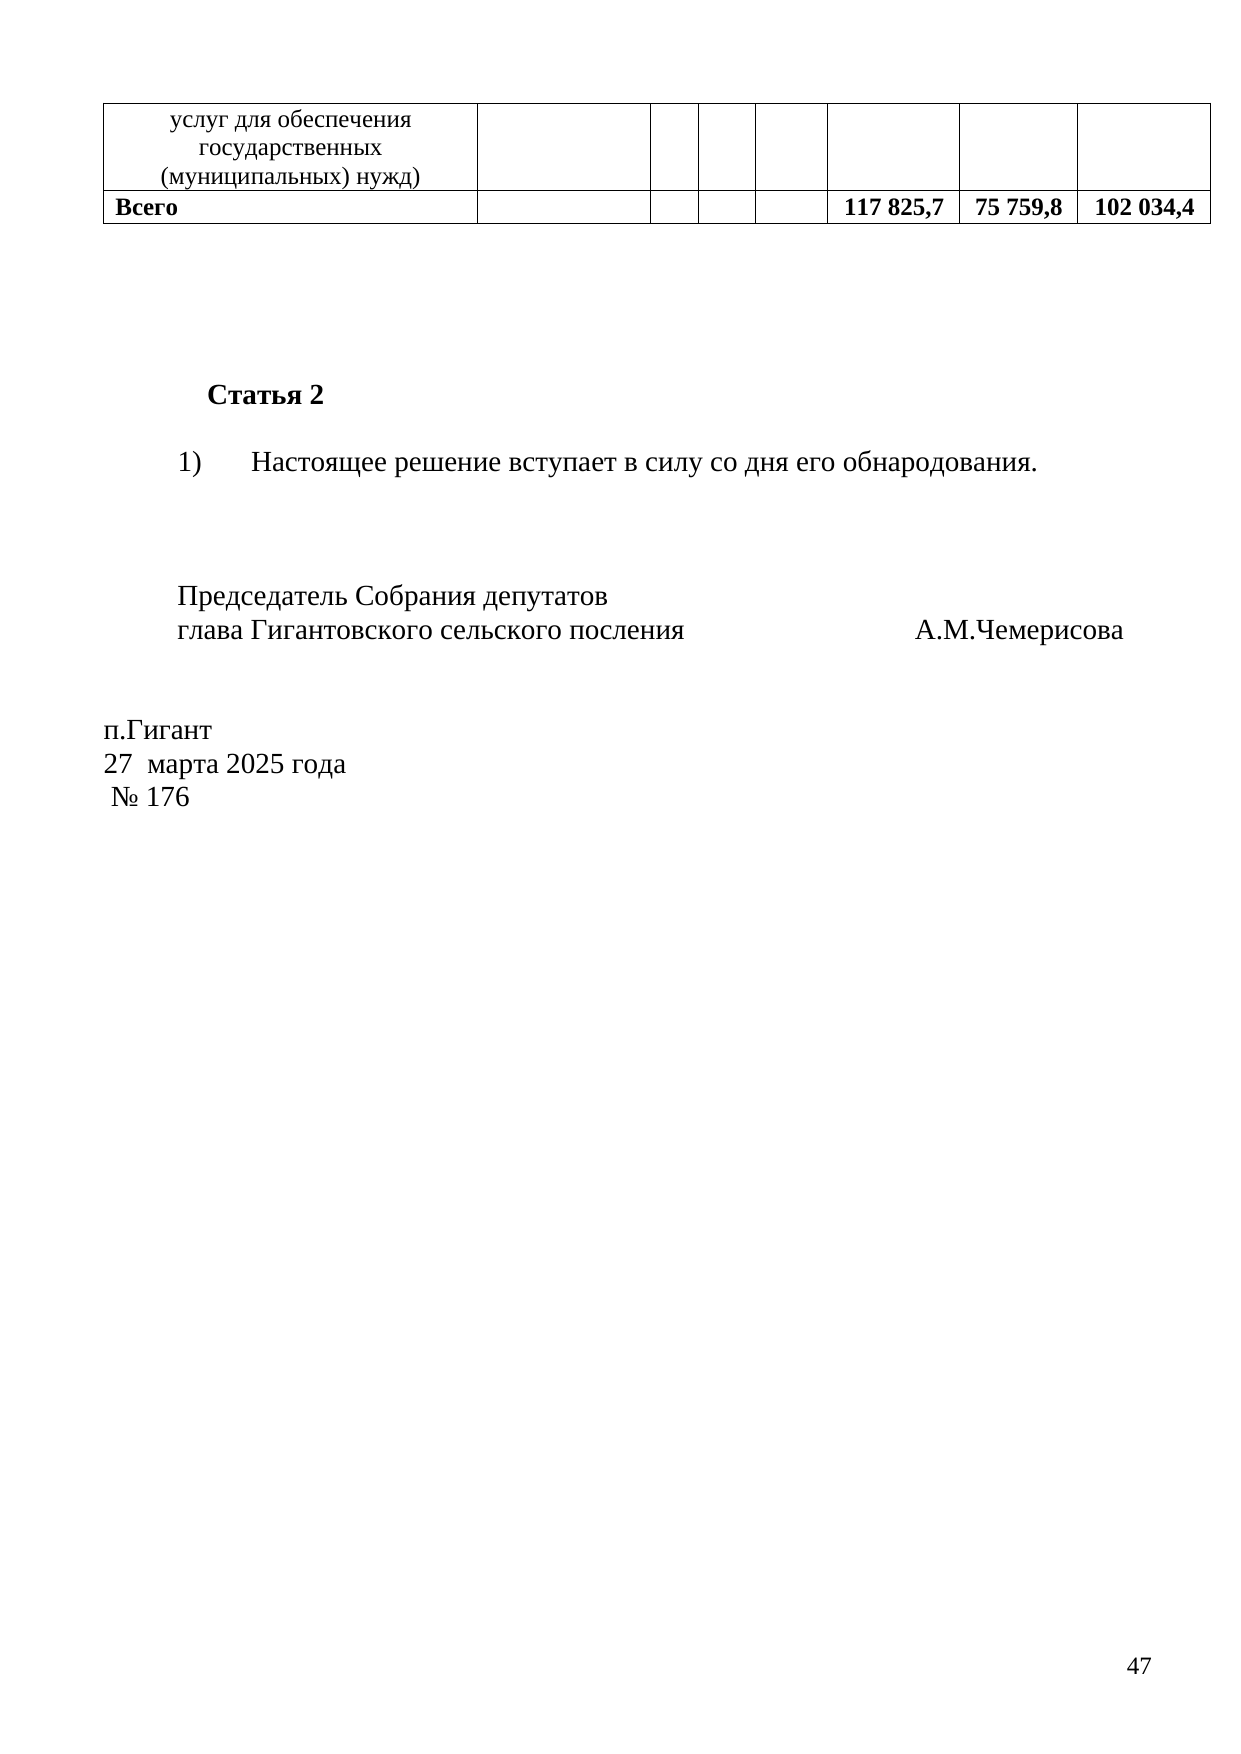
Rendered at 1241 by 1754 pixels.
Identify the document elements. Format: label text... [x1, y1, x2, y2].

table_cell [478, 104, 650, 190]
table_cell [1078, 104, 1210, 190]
list Настоящее решение вступает в силу со дня его обнародования. [177, 444, 1152, 478]
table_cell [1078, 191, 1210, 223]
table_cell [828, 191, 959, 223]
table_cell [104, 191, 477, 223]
text 27 марта 2025 года [103, 746, 1152, 779]
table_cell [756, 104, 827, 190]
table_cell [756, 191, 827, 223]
text п.Гигант [103, 712, 1152, 746]
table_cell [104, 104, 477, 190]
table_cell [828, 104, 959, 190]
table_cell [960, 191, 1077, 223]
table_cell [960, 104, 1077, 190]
text глава Гигантовского сельского посления А.М.Чемерисова [103, 612, 1152, 645]
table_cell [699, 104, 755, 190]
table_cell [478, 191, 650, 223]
text Статья 2 [207, 377, 1152, 411]
text Председатель Собрания депутатов [103, 578, 1152, 612]
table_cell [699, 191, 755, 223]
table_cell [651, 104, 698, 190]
text № 176 [103, 779, 1152, 813]
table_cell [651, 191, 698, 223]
